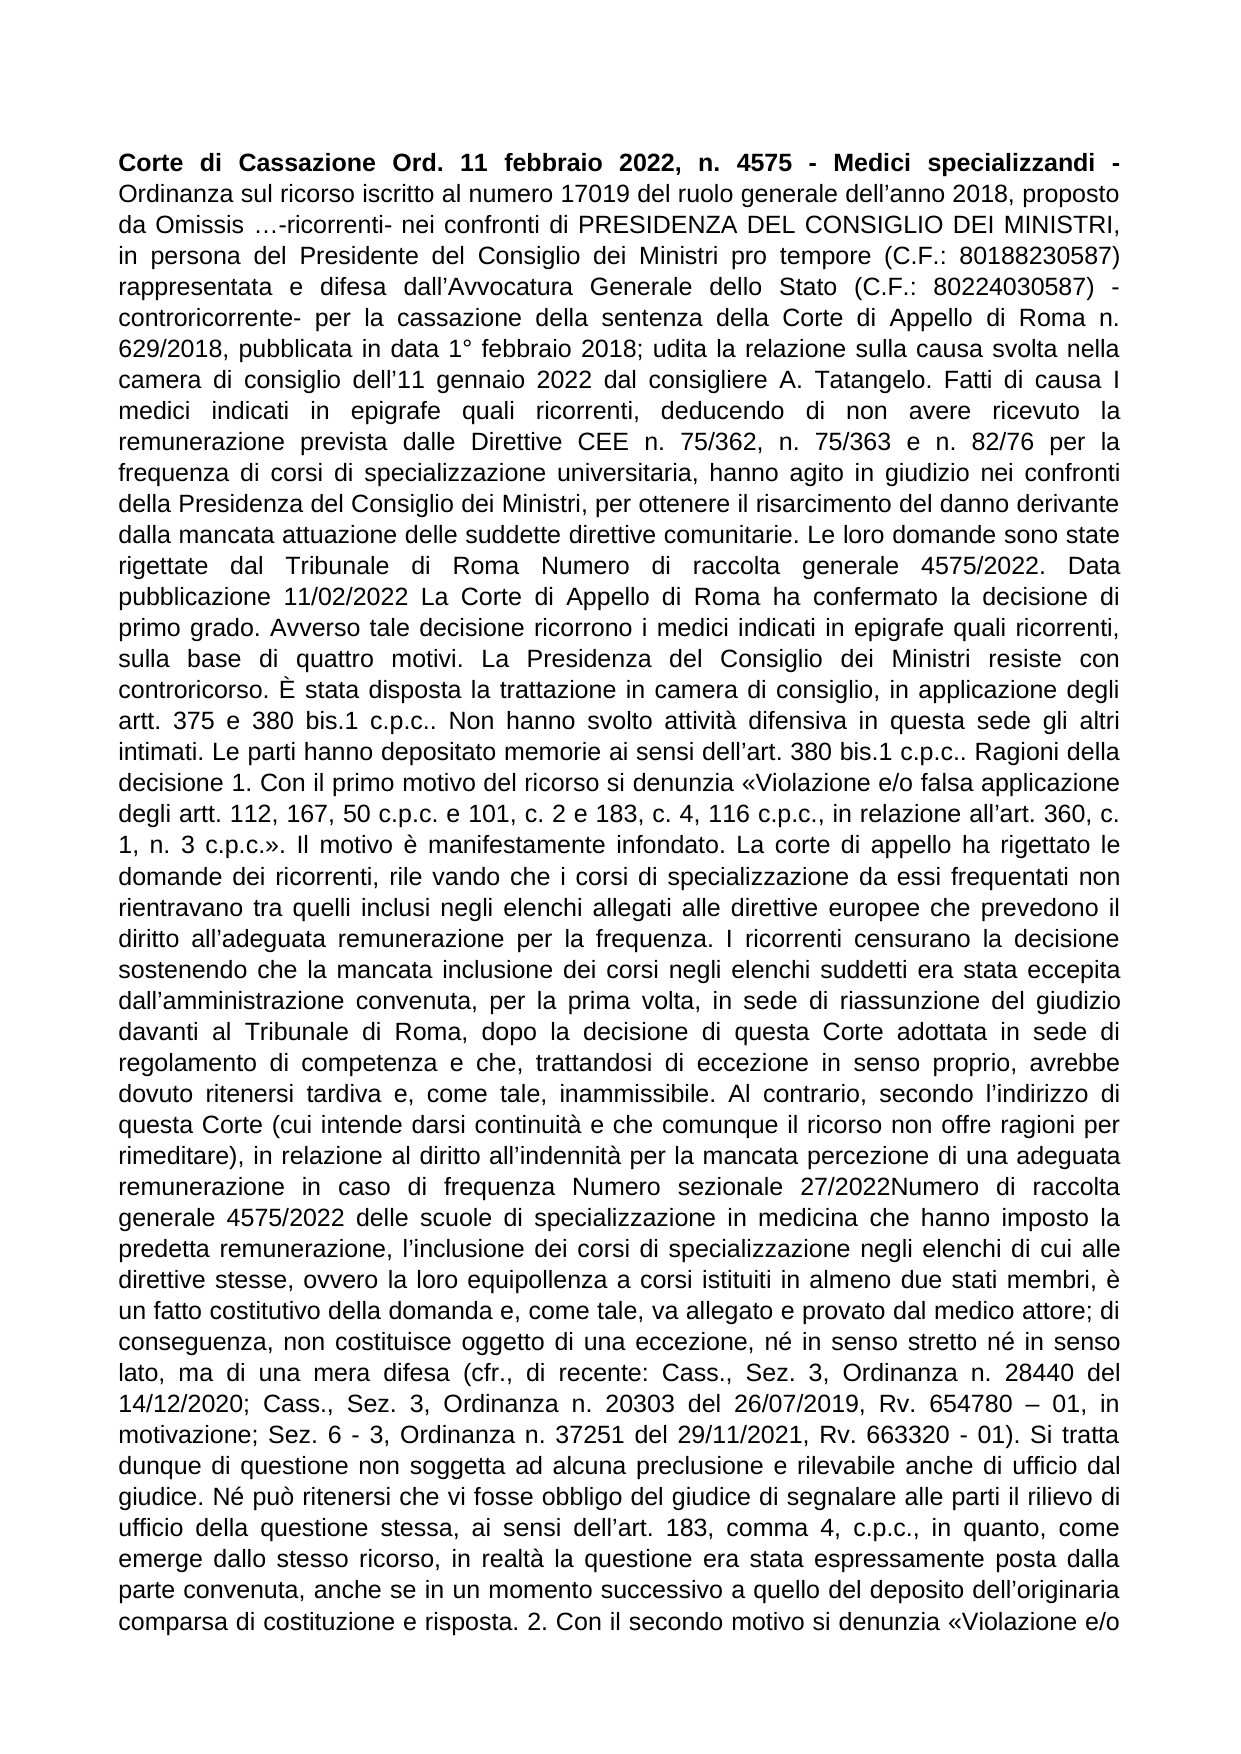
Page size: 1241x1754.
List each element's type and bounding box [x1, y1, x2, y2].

text [118, 148, 1122, 1635]
